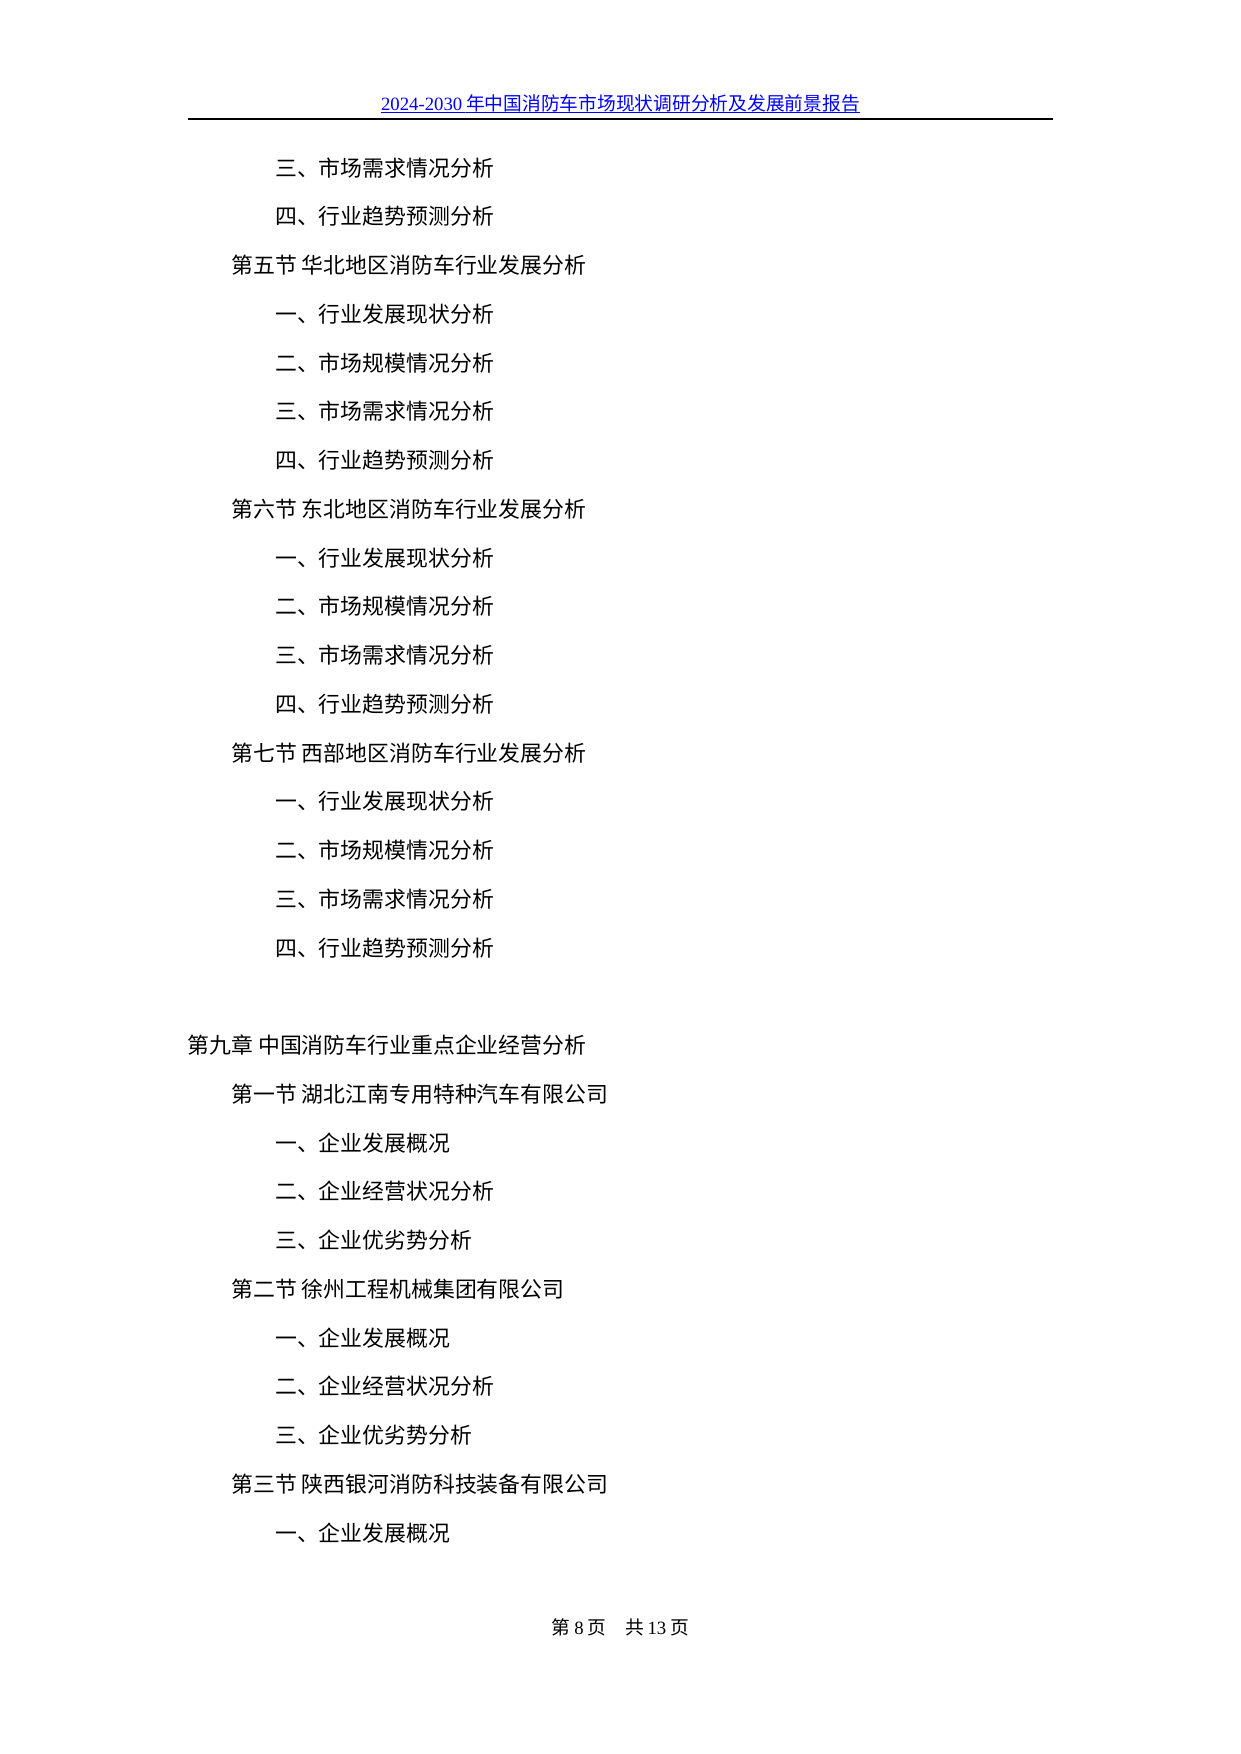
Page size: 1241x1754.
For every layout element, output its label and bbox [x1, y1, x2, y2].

text [187, 150, 1053, 1548]
